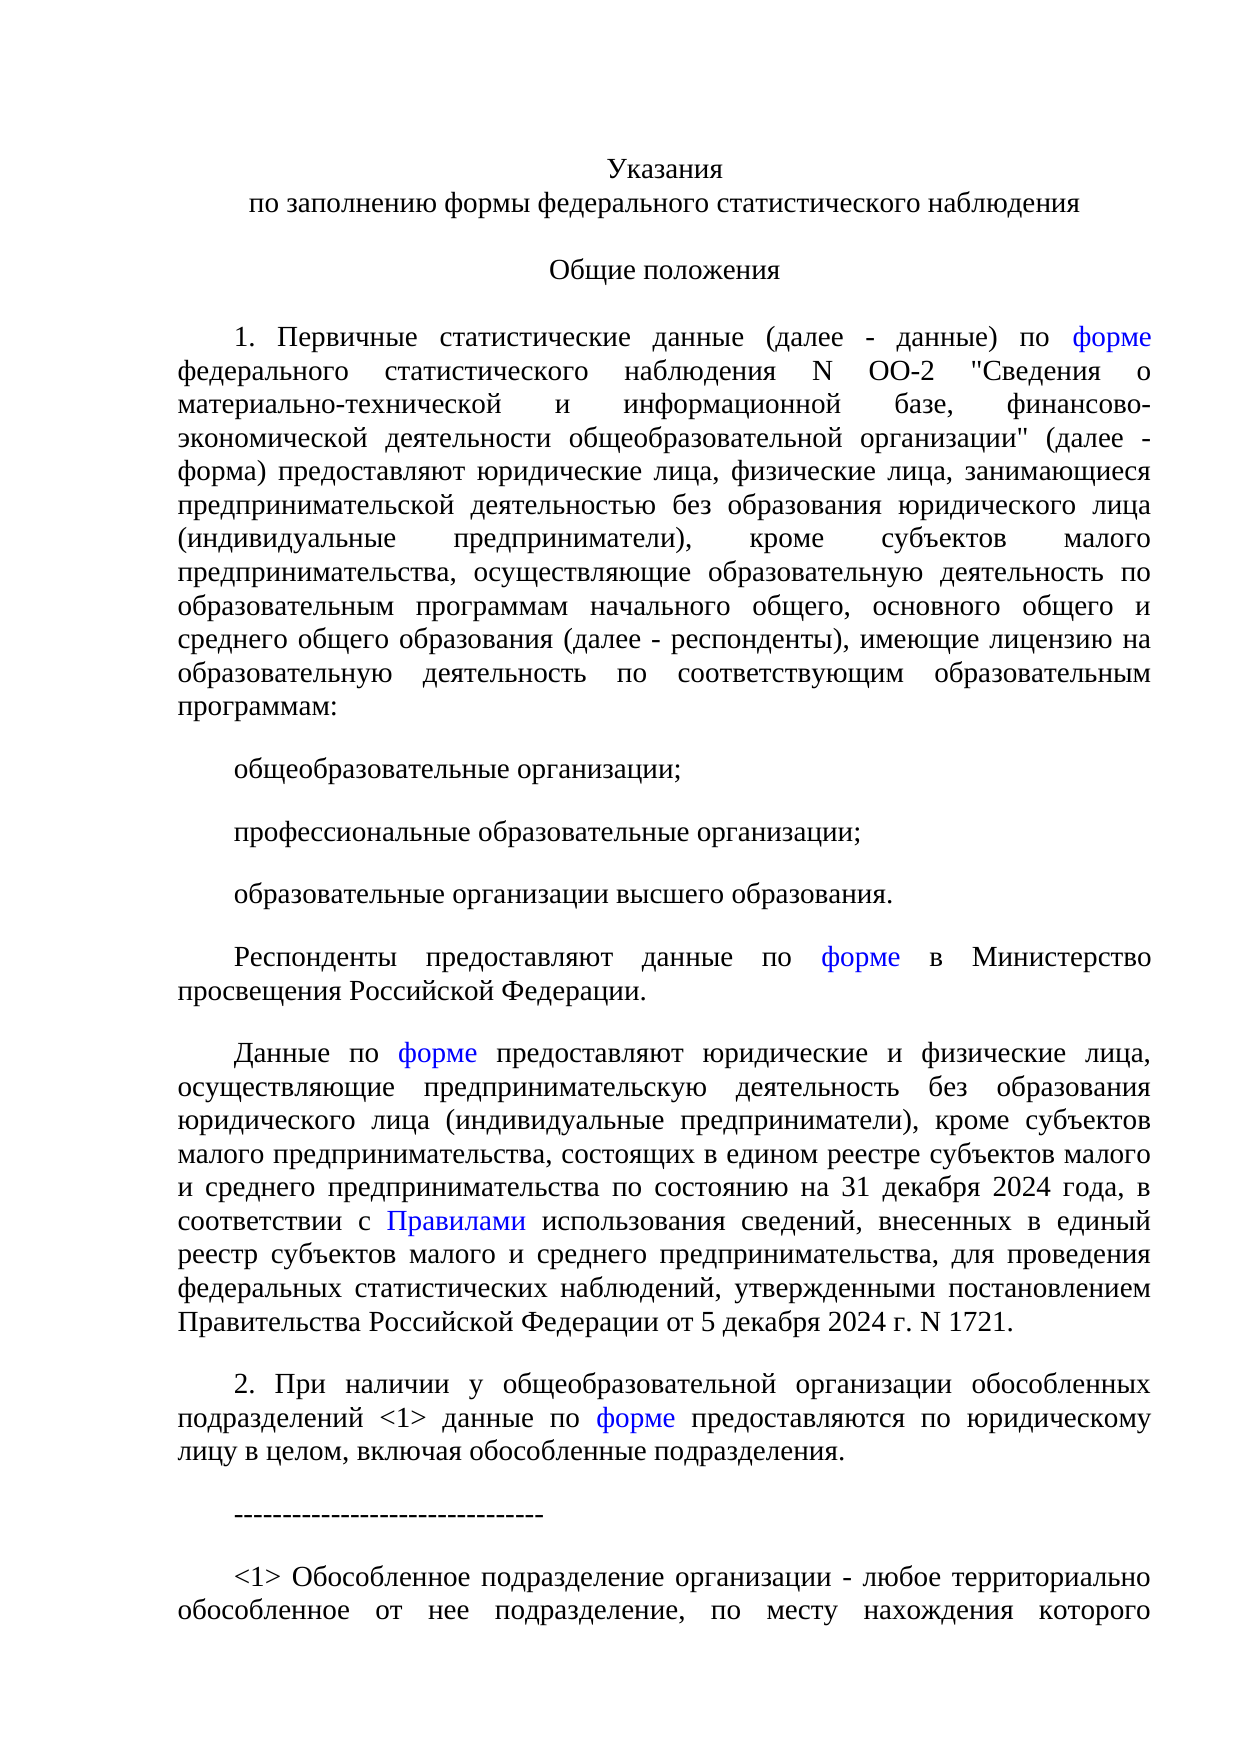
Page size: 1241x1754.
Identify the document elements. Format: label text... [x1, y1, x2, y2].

text профессиональные образовательные организации; [177, 814, 1152, 847]
text по заполнению формы федерального статистического наблюдения [177, 185, 1152, 219]
text -------------------------------- [177, 1496, 1152, 1530]
text Респонденты предоставляют данные по форме в Министерство просвещения Российской Федерации. [177, 939, 1152, 1006]
text Указания [177, 152, 1152, 185]
text Данные по форме предоставляют юридические и физические лица, осуществляющие предпринимательскую деятельность без образования юридического лица (индивидуальные предприниматели), кроме субъектов малого предпринимательства, состоящих в едином реестре субъектов малого и среднего предпринимательства по состоянию на 31 декабря 2024 года, в соответствии с Правилами использования сведений, внесенных в единый реестр субъектов малого и среднего предпринимательства, для проведения федеральных статистических наблюдений, утвержденными постановлением Правительства Российской Федерации от 5 декабря 2024 г. N 1721. [177, 1035, 1152, 1337]
text образовательные организации высшего образования. [177, 876, 1152, 910]
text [177, 1559, 1152, 1626]
text Общие положения [177, 252, 1152, 286]
text 1. Первичные статистические данные (далее - данные) по форме федерального статистического наблюдения N ОО-2 "Сведения о материально-технической и информационной базе, финансово-экономической деятельности общеобразовательной организации" (далее - форма) предоставляют юридические лица, физические лица, занимающиеся предпринимательской деятельностью без образования юридического лица (индивидуальные предприниматели), кроме субъектов малого предпринимательства, осуществляющие образовательную деятельность по образовательным программам начального общего, основного общего и среднего общего образования (далее - респонденты), имеющие лицензию на образовательную деятельность по соответствующим образовательным программам: [177, 319, 1152, 722]
text 2. При наличии у общеобразовательной организации обособленных подразделений <1> данные по форме предоставляются по юридическому лицу в целом, включая обособленные подразделения. [177, 1366, 1152, 1467]
text общеобразовательные организации; [177, 751, 1152, 784]
